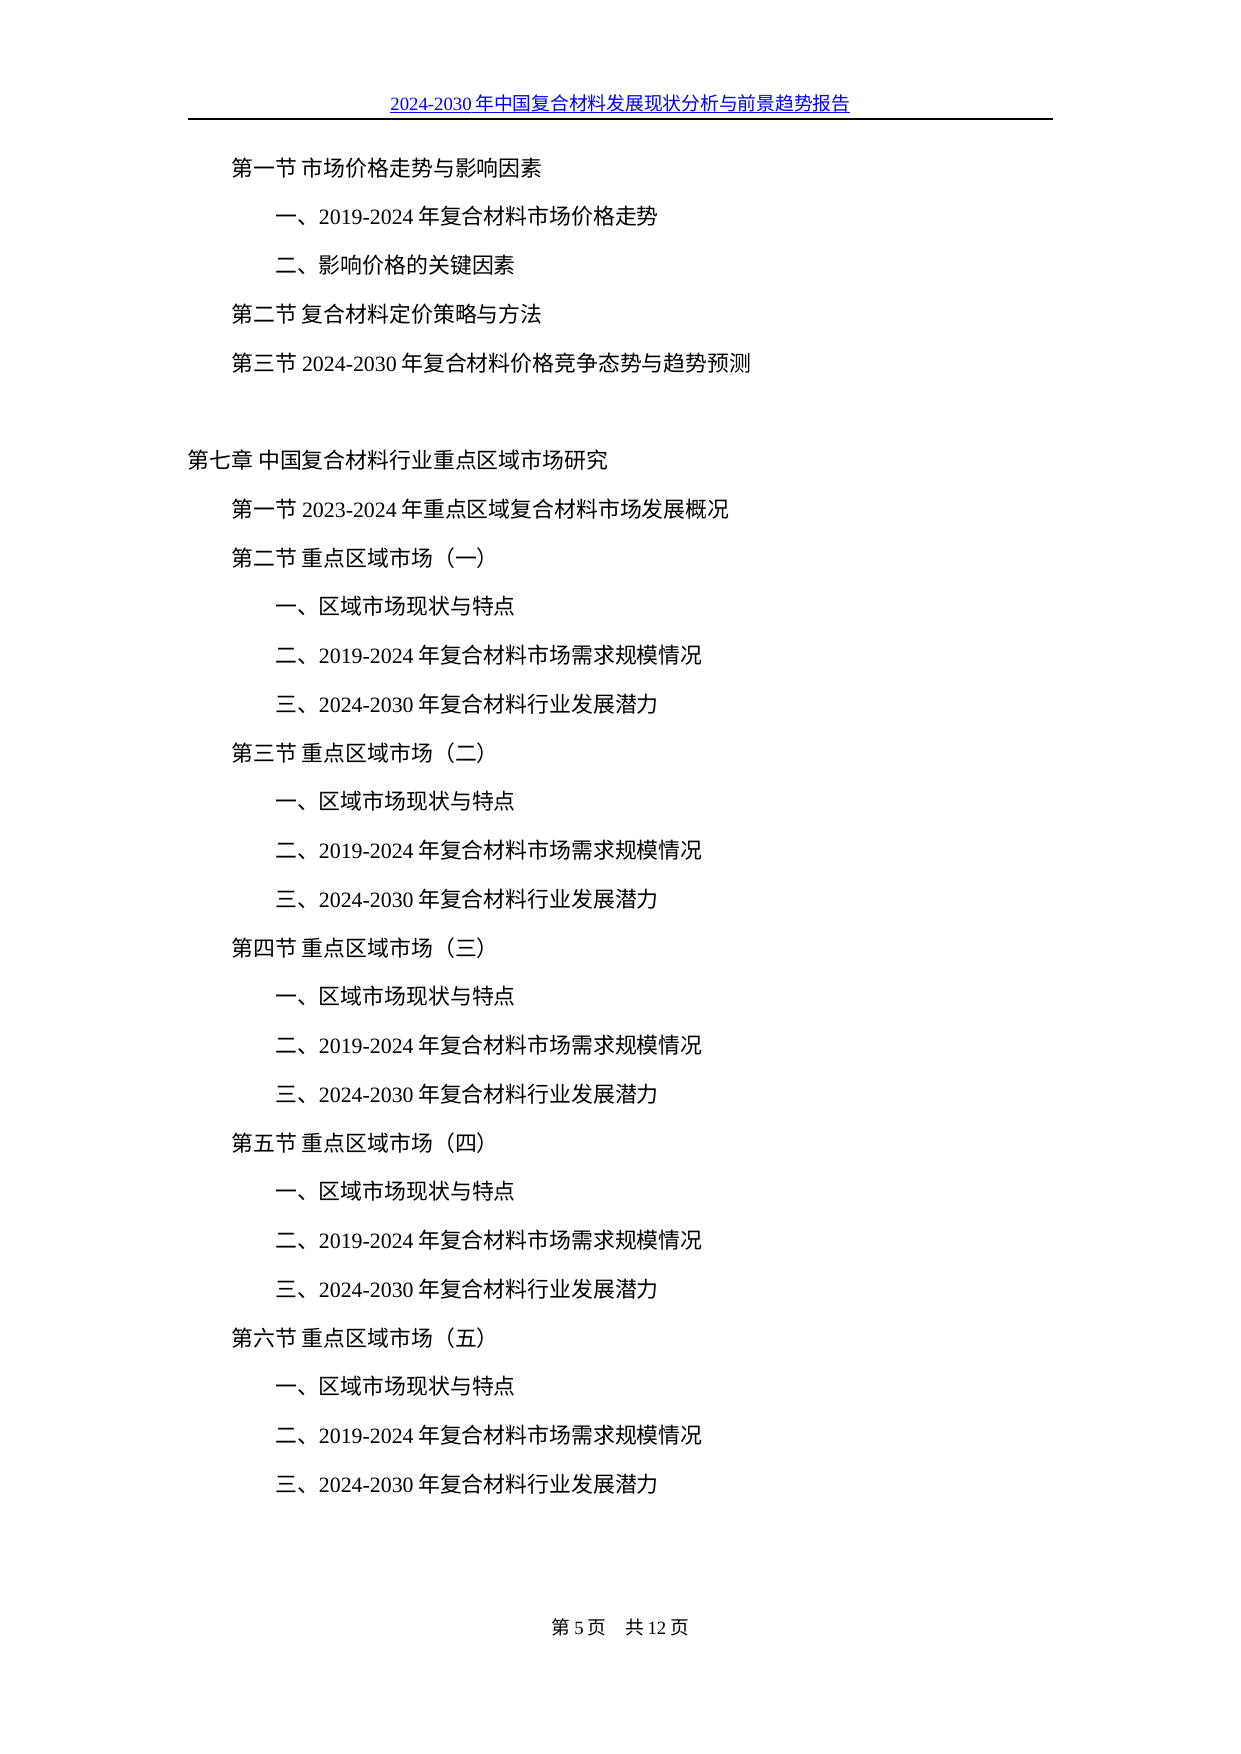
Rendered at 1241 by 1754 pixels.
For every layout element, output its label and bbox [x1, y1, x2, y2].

text [187, 150, 1053, 1499]
